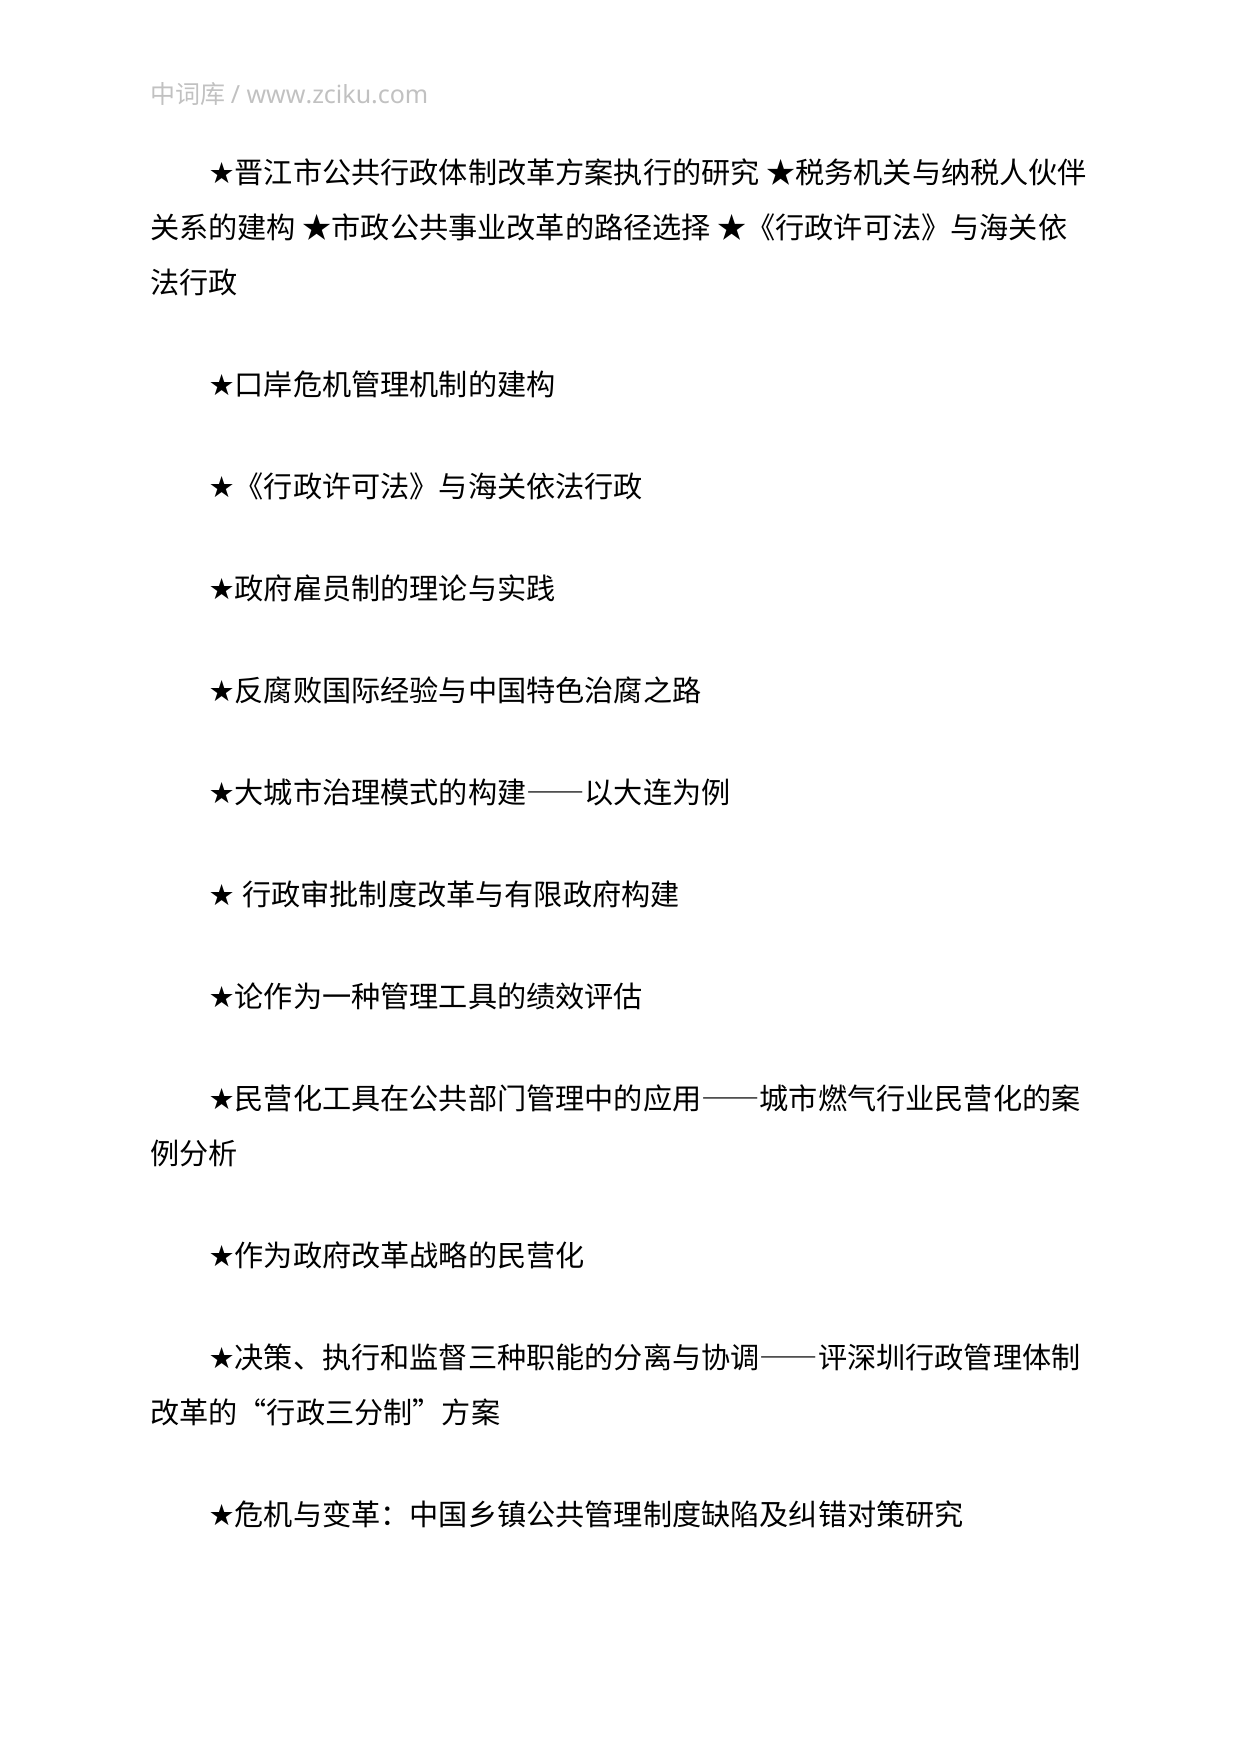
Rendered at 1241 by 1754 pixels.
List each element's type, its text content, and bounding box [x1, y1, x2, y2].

text ★大城市治理模式的构建――以大连为例 [150, 769, 1090, 812]
text ★作为政府改革战略的民营化 [150, 1232, 1090, 1275]
text ★ 行政审批制度改革与有限政府构建 [150, 872, 1090, 914]
text ★政府雇员制的理论与实践 [150, 566, 1090, 608]
text ★决策、执行和监督三种职能的分离与协调——评深圳行政管理体制改革的“行政三分制”方案 [150, 1334, 1090, 1432]
text ★晋江市公共行政体制改革方案执行的研究 ★税务机关与纳税人伙伴关系的建构 ★市政公共事业改革的路径选择 ★《行政许可法》与海关依法行政 [150, 150, 1090, 302]
text ★反腐败国际经验与中国特色治腐之路 [150, 668, 1090, 710]
text ★口岸危机管理机制的建构 [150, 362, 1090, 404]
text ★民营化工具在公共部门管理中的应用——城市燃气行业民营化的案例分析 [150, 1076, 1090, 1173]
text ★《行政许可法》与海关依法行政 [150, 464, 1090, 506]
text ★论作为一种管理工具的绩效评估 [150, 973, 1090, 1016]
text ★危机与变革：中国乡镇公共管理制度缺陷及纠错对策研究 [150, 1491, 1090, 1533]
